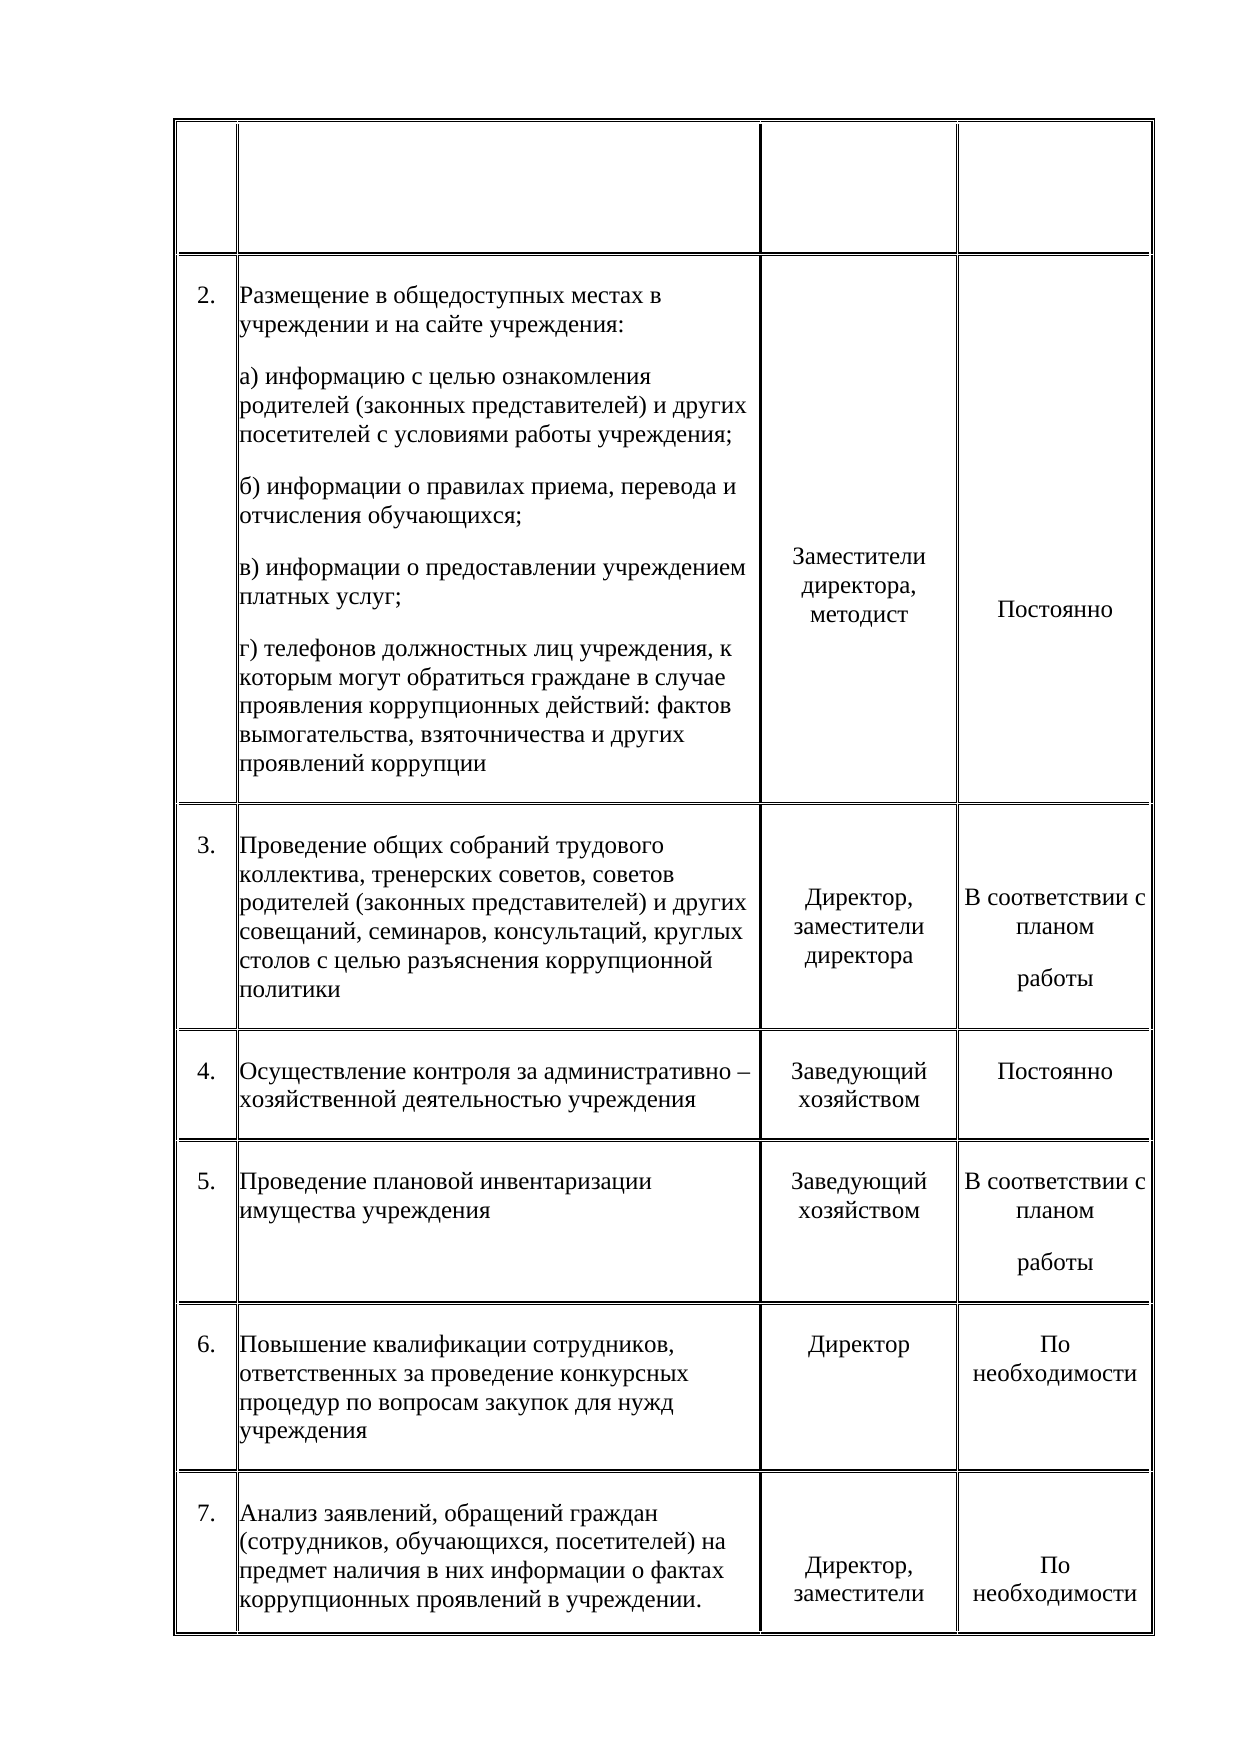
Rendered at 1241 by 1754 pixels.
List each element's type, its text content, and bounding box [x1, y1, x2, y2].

table_cell По необходимости [959, 1301, 1152, 1469]
table_cell Постоянно [959, 1028, 1152, 1138]
table_cell 1. [177, 122, 237, 252]
table_cell Размещение в общедоступных местах в учреждении и на сайте учреждения: а) информацию с целью ознакомления родителей (законных представителей) и других посетителей с условиями работы учреждения; б) информации о правилах приема, перевода и отчисления обучающихся; в) информации о предоставлении учреждением платных услуг; г) телефонов должностных лиц учреждения, к которым могут обратиться граждане в случае проявления коррупционных действий: фактов вымогательства, взяточничества и других проявлений коррупции [239, 256, 759, 802]
table_cell Проведение общих собраний трудового коллектива, тренерских советов, советов родителей (законных представителей) и других совещаний, семинаров, консультаций, круглых столов с целью разъяснения коррупционной политики [239, 805, 759, 1027]
table_cell Повышение квалификации сотрудников, ответственных за проведение конкурсных процедур по вопросам закупок для нужд учреждения [239, 1305, 759, 1469]
table_cell 3. [175, 802, 237, 1027]
table_cell 7. [177, 1469, 237, 1632]
table_cell 5. [177, 1138, 236, 1301]
table_cell Осуществление контроля за административно – хозяйственной деятельностью учреждения [239, 1031, 759, 1138]
table_cell Проведение плановой инвентаризации имущества учреждения [239, 1142, 759, 1301]
table_cell В соответствии с планом работы [958, 802, 1153, 1027]
table_cell Постоянно [959, 252, 1152, 802]
table_cell 2. [177, 252, 236, 802]
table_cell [238, 1473, 760, 1632]
table_cell Директор, заместители директора [762, 805, 956, 1027]
table_cell Директор [762, 1305, 956, 1469]
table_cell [760, 1473, 957, 1632]
table_cell Заведующий хозяйством [762, 1031, 956, 1138]
table_cell По необходимости [958, 1469, 1152, 1632]
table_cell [760, 122, 957, 252]
table_cell Заведующий хозяйством [762, 1142, 956, 1301]
table_cell В соответствии с планом работы [959, 1138, 1152, 1301]
table_cell 4. [177, 1028, 236, 1138]
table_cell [958, 122, 1151, 252]
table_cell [238, 122, 760, 252]
table_cell Заместители директора, методист [762, 256, 956, 802]
table_cell 6. [177, 1301, 236, 1469]
